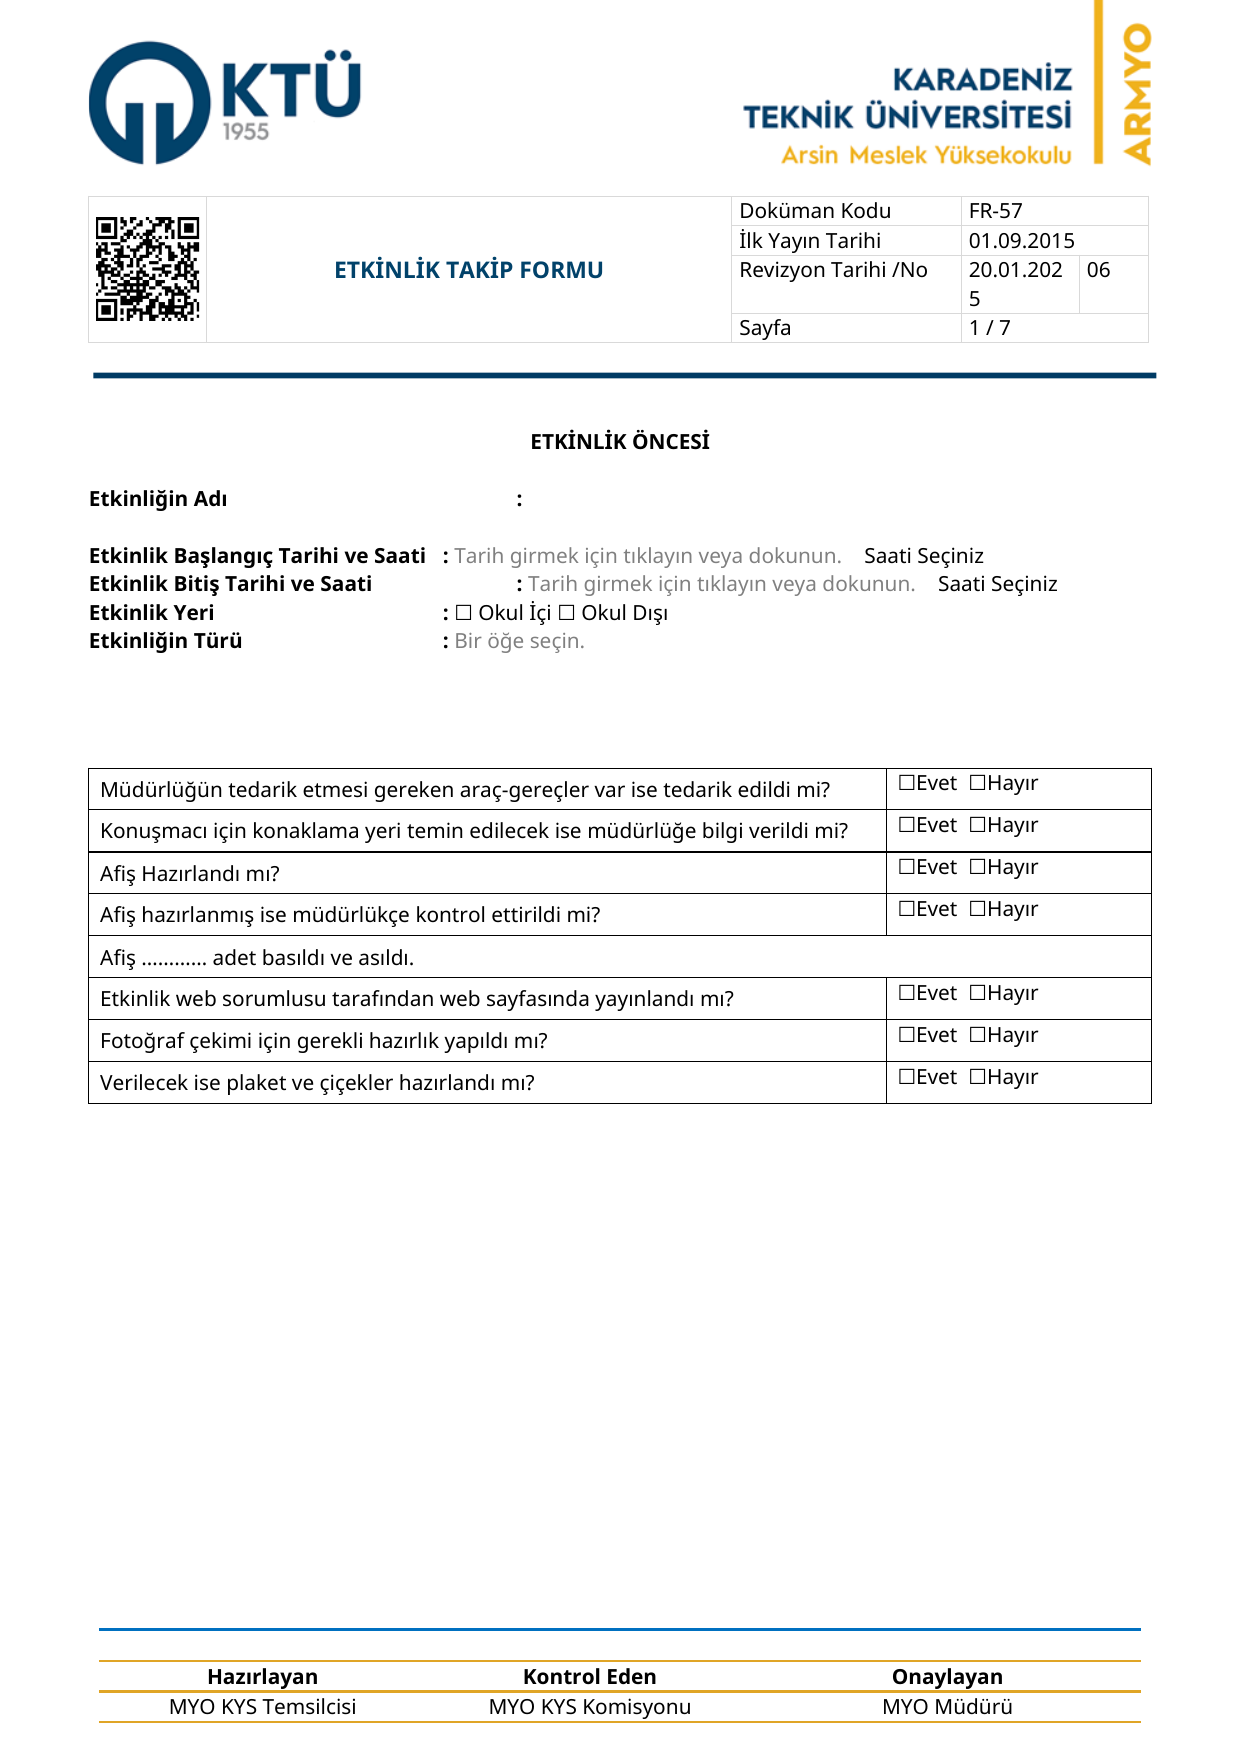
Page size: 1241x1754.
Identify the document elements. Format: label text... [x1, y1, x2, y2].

table_cell Afiş Hazırlandı mı? [89, 853, 886, 893]
table_cell Evet Hayır [887, 1062, 1151, 1103]
table_cell Afiş hazırlanmış ise müdürlükçe kontrol ettirildi mi? [89, 894, 886, 935]
text Etkinlik Başlangıç Tarihi ve Saati : [89, 541, 1092, 569]
table_header Evet Hayır [887, 769, 1151, 809]
picture [88, 0, 1152, 168]
table_cell Evet Hayır [887, 894, 1151, 935]
table_cell Evet Hayır [887, 978, 1151, 1019]
text Etkinliğin Adı : [89, 484, 1092, 512]
table_cell Etkinlik web sorumlusu tarafından web sayfasında yayınlandı mı? [89, 978, 886, 1019]
text Etkinlik Bitiş Tarihi ve Saati : [89, 569, 1092, 598]
text ETKİNLİK ÖNCESİ [148, 427, 1092, 455]
table_cell Fotoğraf çekimi için gerekli hazırlık yapıldı mı? [89, 1020, 886, 1061]
text Etkinliğin Türü : [89, 626, 1092, 654]
table_cell Afiş ………… adet basıldı ve asıldı. [89, 936, 1151, 977]
table_header Müdürlüğün tedarik etmesi gereken araç-gereçler var ise tedarik edildi mi? [89, 769, 886, 809]
table_cell Evet Hayır [887, 810, 1151, 851]
table_cell Verilecek ise plaket ve çiçekler hazırlandı mı? [89, 1062, 886, 1103]
text Etkinlik Yeri : Okul İçi Okul Dışı [89, 598, 1092, 626]
table_cell Konuşmacı için konaklama yeri temin edilecek ise müdürlüğe bilgi verildi mi? [89, 810, 886, 851]
table_cell Evet Hayır [887, 1020, 1151, 1061]
table_cell Evet Hayır [887, 853, 1151, 893]
